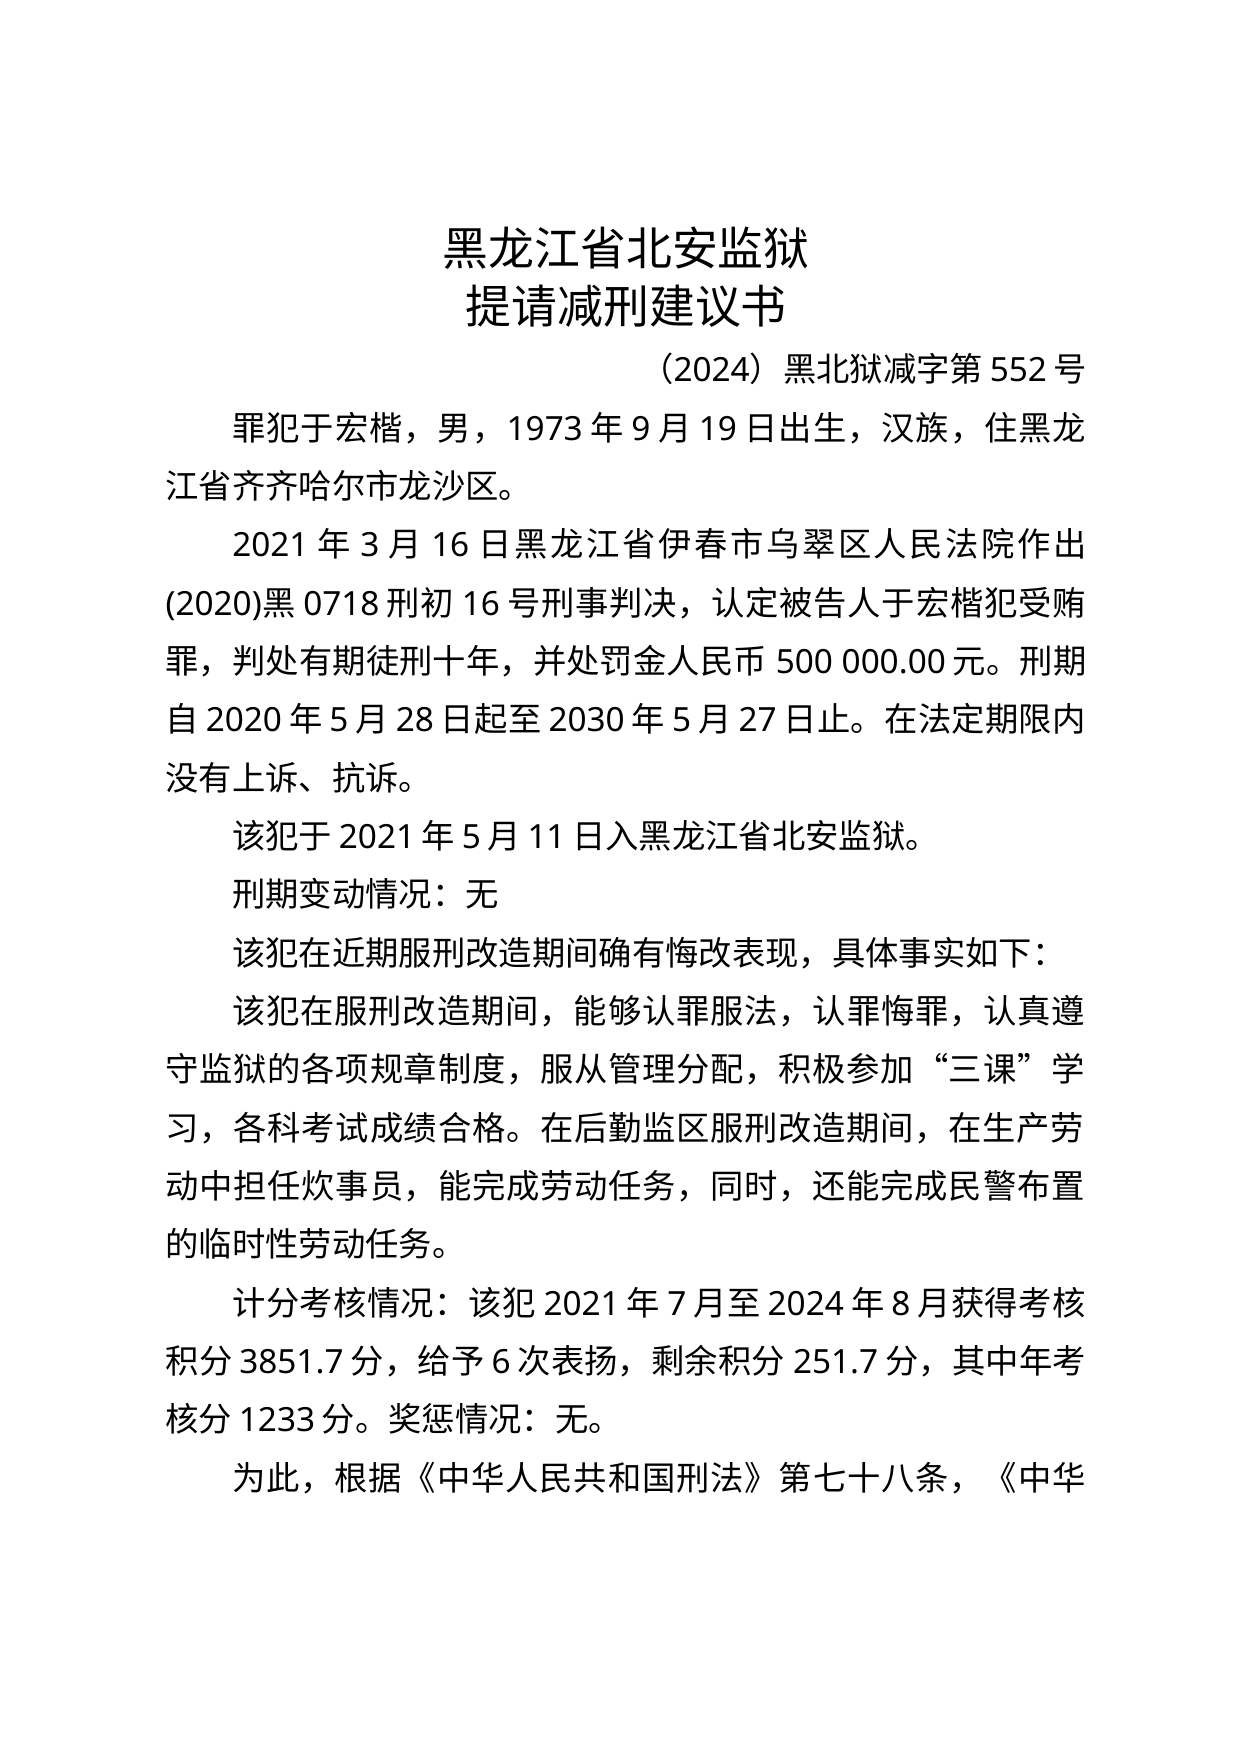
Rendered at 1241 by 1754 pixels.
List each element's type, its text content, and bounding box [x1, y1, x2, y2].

text 2021年3月16日黑龙江省伊春市乌翠区人民法院作出(2020)黑0718刑初16号刑事判决，认定被告人于宏楷犯受贿罪，判处有期徒刑十年，并处罚金人民币500 000.00元。刑期自2020年5月28日起至2030年5月27日止。在法定期限内没有上诉、抗诉。 [165, 510, 1087, 802]
text 该犯于2021年5月11日入黑龙江省北安监狱。 [165, 802, 1087, 860]
text 罪犯于宏楷，男，1973年9月19日出生，汉族，住黑龙江省齐齐哈尔市龙沙区。 [165, 393, 1087, 510]
text 黑龙江省北安监狱 [165, 218, 1087, 277]
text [165, 1443, 1087, 1502]
text 计分考核情况：该犯2021年7月至2024年8月获得考核积分3851.7分，给予6次表扬，剩余积分251.7分，其中年考核分1233分。奖惩情况：无。 [165, 1268, 1087, 1443]
text 提请减刑建议书 [165, 277, 1087, 335]
text 该犯在服刑改造期间，能够认罪服法，认罪悔罪，认真遵守监狱的各项规章制度，服从管理分配，积极参加“三课”学习，各科考试成绩合格。在后勤监区服刑改造期间，在生产劳动中担任炊事员，能完成劳动任务，同时，还能完成民警布置的临时性劳动任务。 [165, 977, 1087, 1268]
text 刑期变动情况：无 [165, 860, 1087, 918]
text 该犯在近期服刑改造期间确有悔改表现，具体事实如下： [165, 918, 1087, 977]
text （2024）黑北狱减字第552号 [165, 335, 1087, 393]
